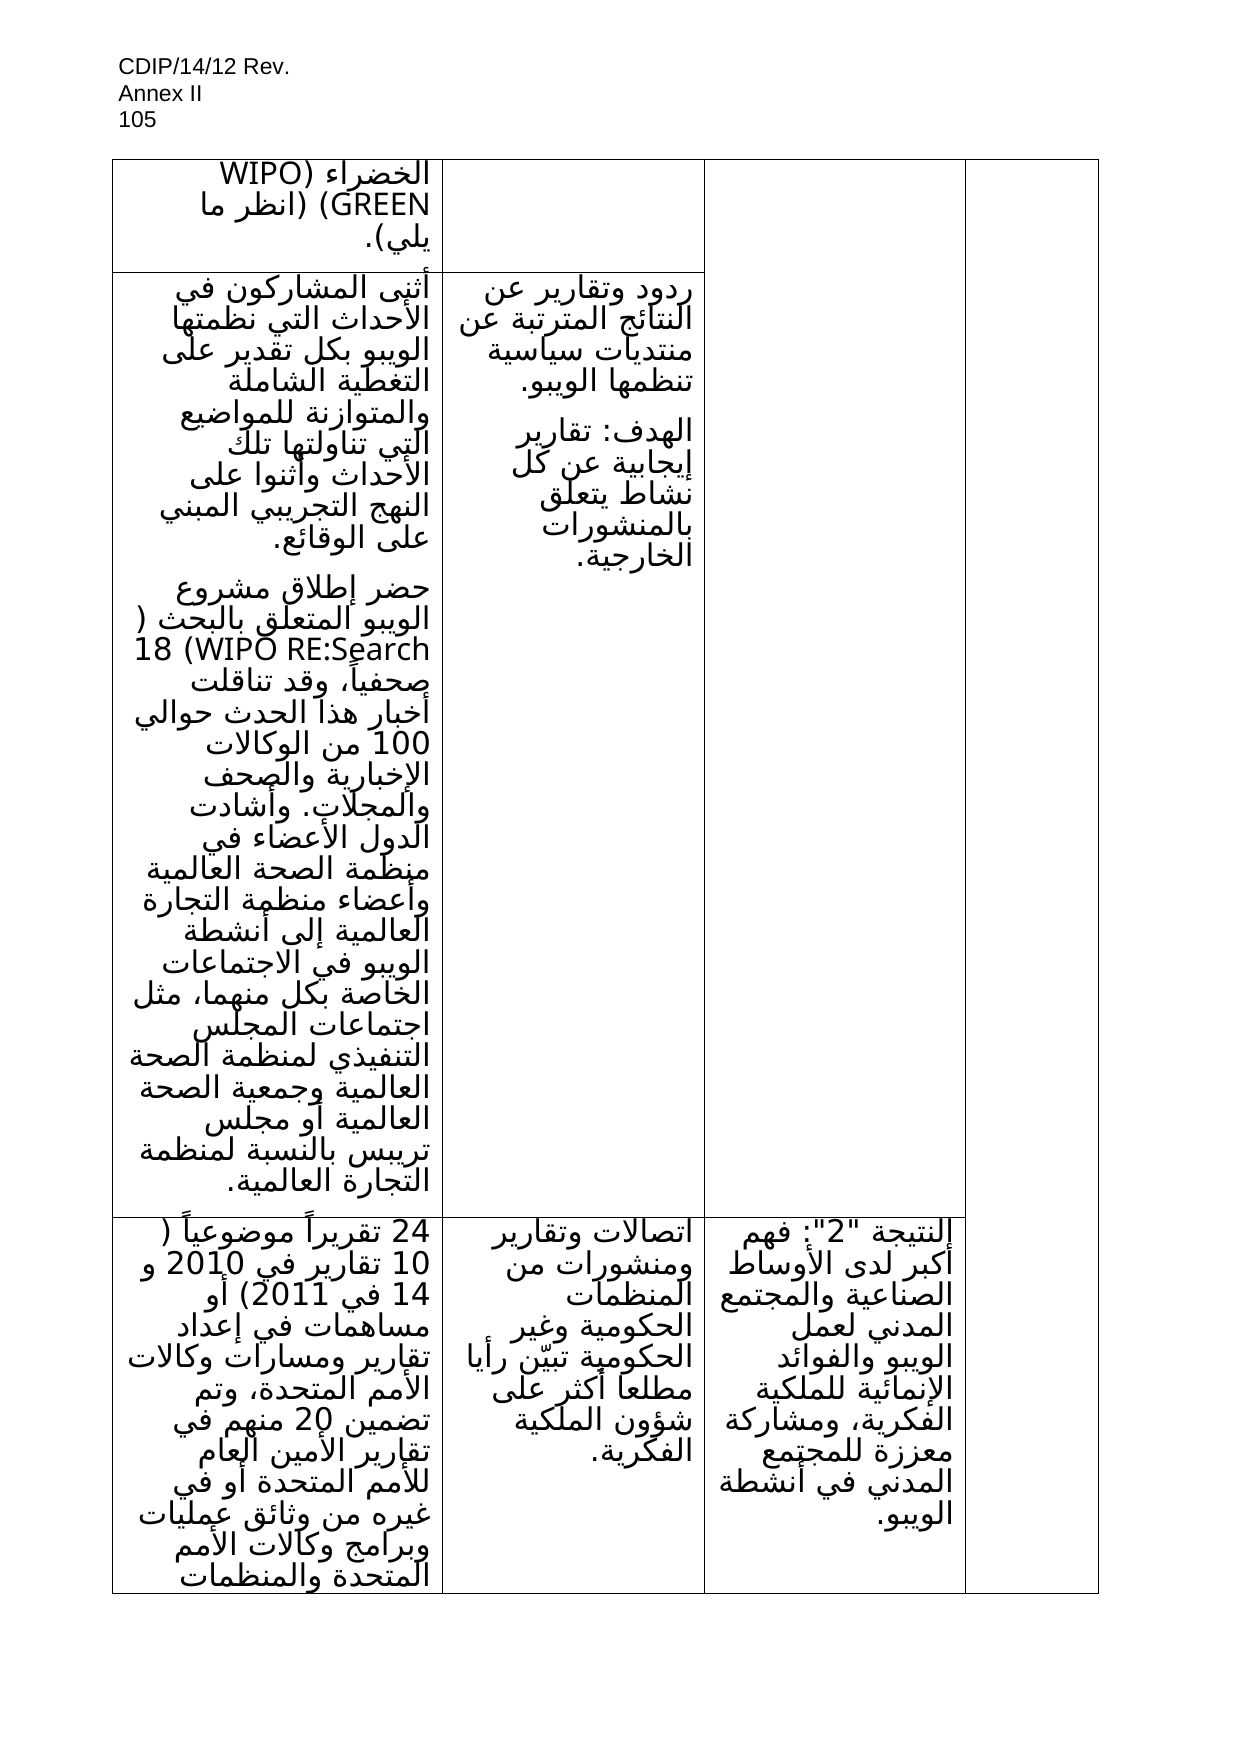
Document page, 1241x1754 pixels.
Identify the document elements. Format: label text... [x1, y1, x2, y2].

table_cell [113, 160, 442, 272]
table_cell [443, 160, 704, 272]
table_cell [113, 1218, 442, 1593]
table_cell ردود وتقارير عن النتائج المترتبة عن منتديات سياسية تنظمها الويبو. الهدف: تقارير إيجابية عن كل نشاط يتعلق بالمنشورات الخارجية. [443, 273, 704, 1217]
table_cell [443, 1218, 704, 1593]
table_cell أثنى المشاركون في الأحداث التي نظمتها الويبو بكل تقدير على التغطية الشاملة والمتوازنة للمواضيع التي تناولتها تلك الأحداث وأثنوا على النهج التجريبي المبني على الوقائع. حضر إطلاق مشروع الويبو المتعلق بالبحث (WIPO RE:Search) 18 صحفياً، وقد تناقلت أخبار هذا الحدث حوالي 100 من الوكالات الإخبارية والصحف والمجلات. وأشادت الدول الأعضاء في منظمة الصحة العالمية وأعضاء منظمة التجارة العالمية إلى أنشطة الويبو في الاجتماعات الخاصة بكل منهما، مثل اجتماعات المجلس التنفيذي لمنظمة الصحة العالمية وجمعية الصحة العالمية أو مجلس تريبس بالنسبة لمنظمة التجارة العالمية. [113, 273, 442, 1217]
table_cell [705, 1218, 965, 1593]
